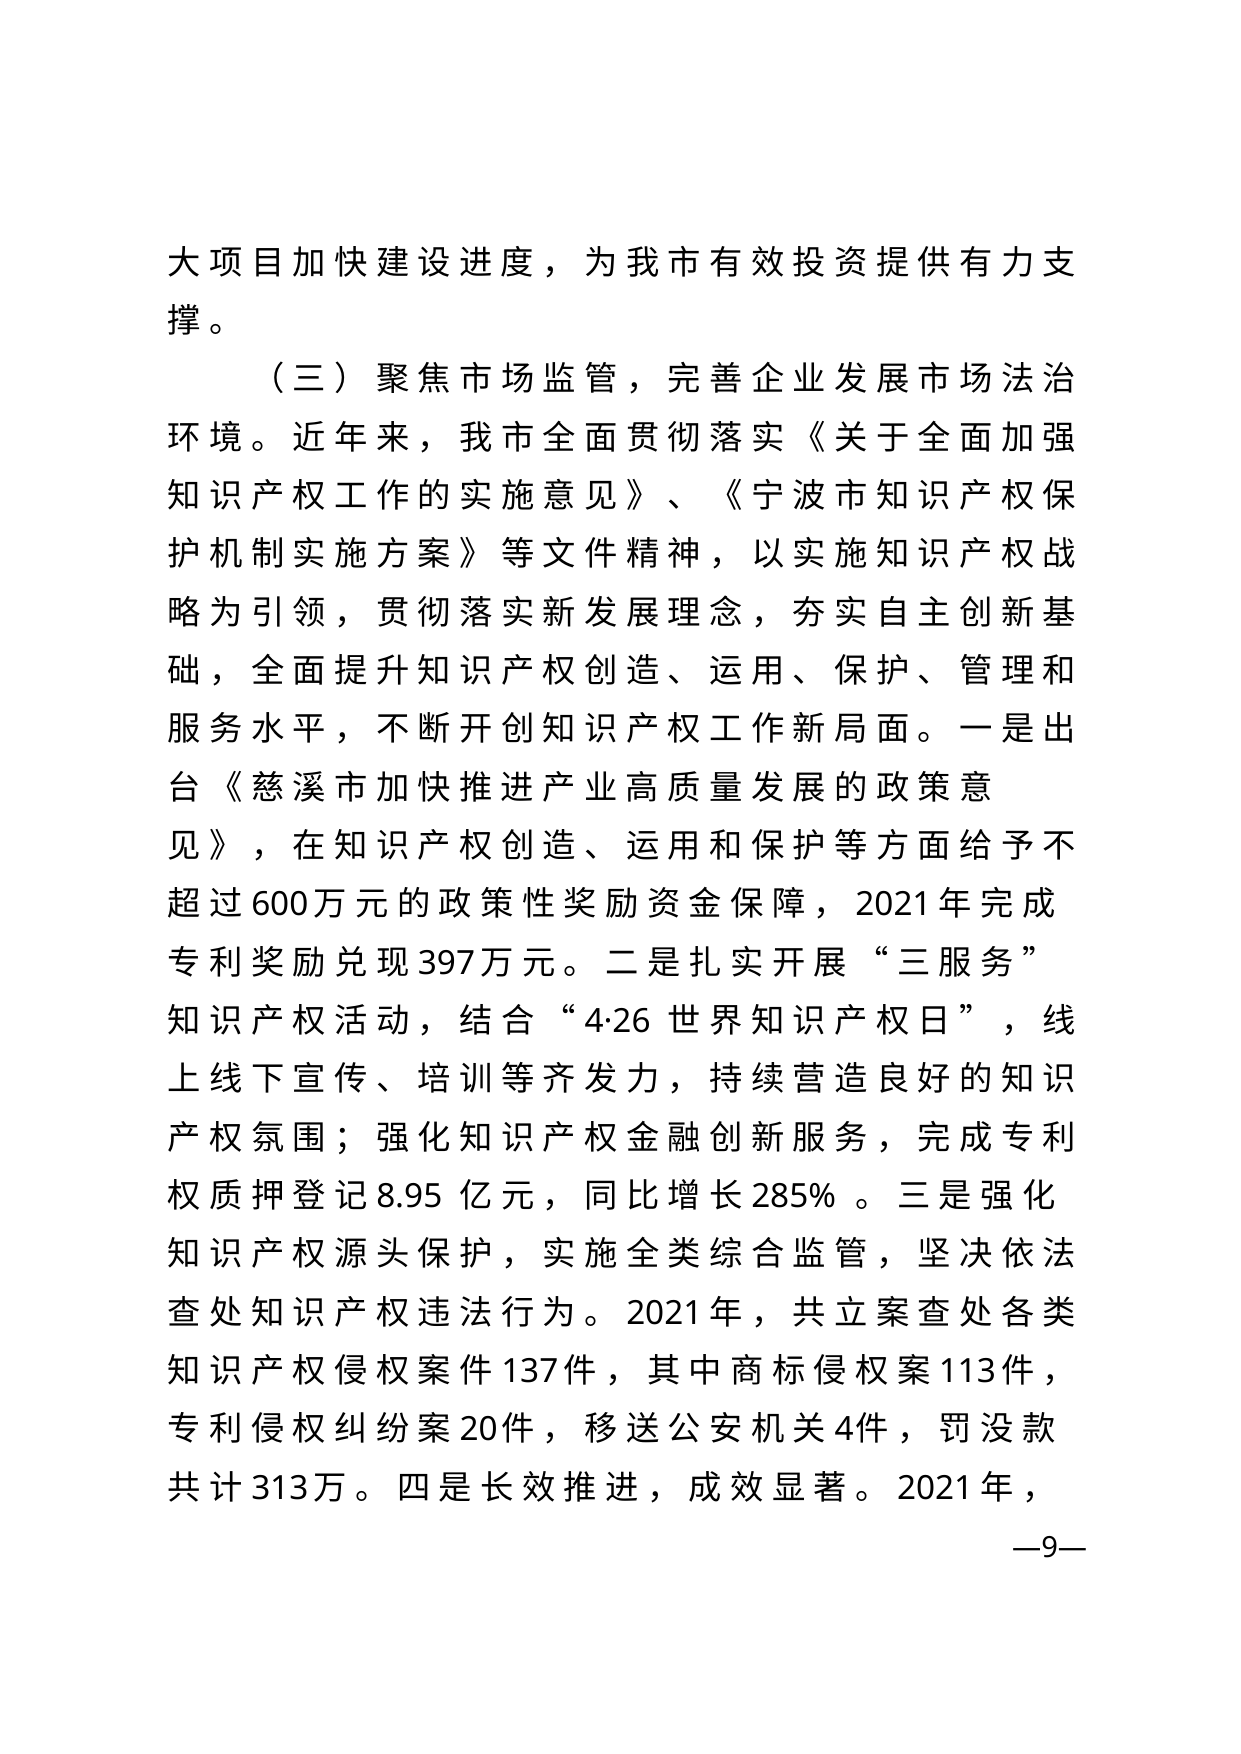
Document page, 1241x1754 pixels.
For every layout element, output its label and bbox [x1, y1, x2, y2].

text [168, 231, 1084, 347]
text [168, 347, 1084, 1514]
